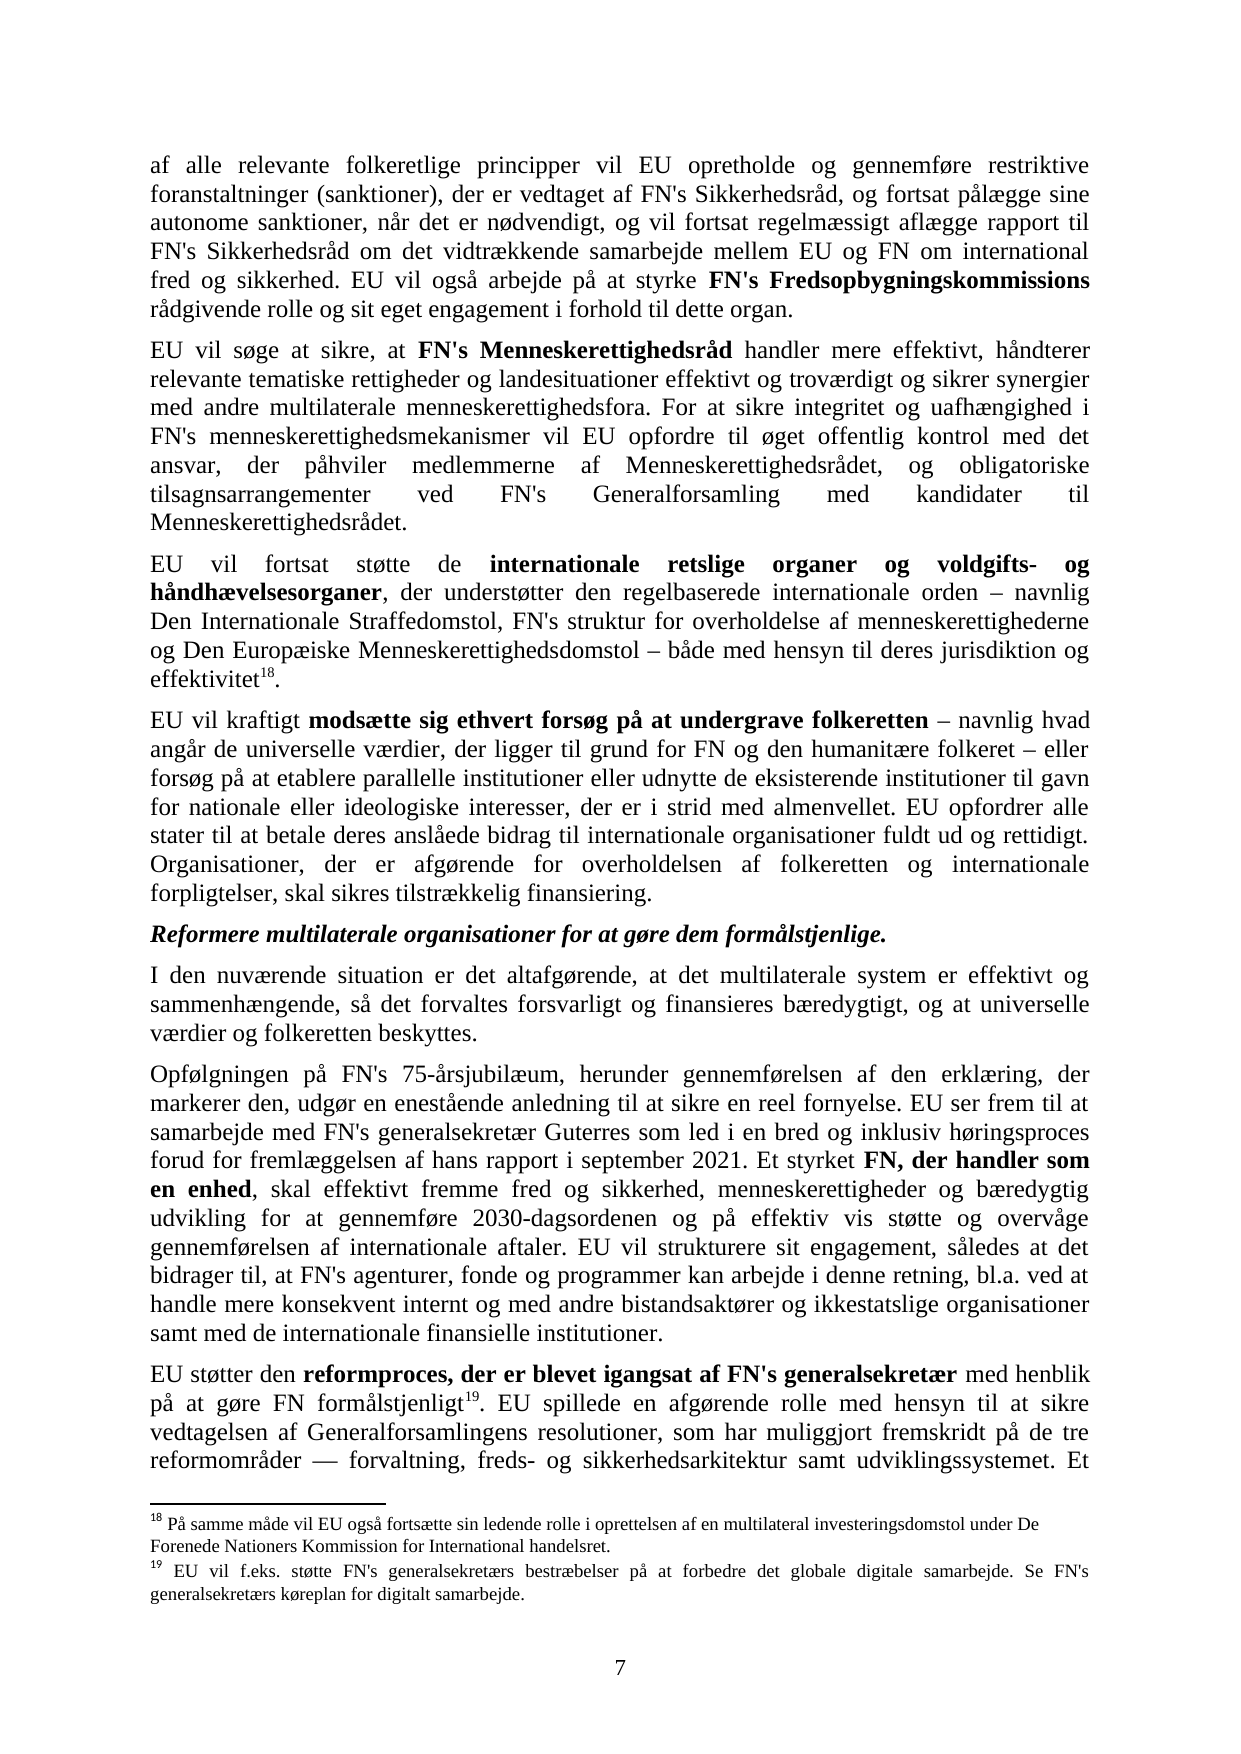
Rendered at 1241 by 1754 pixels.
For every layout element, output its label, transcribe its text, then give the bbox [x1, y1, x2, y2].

text EU vil fortsat støtte de internationale retslige organer og voldgifts- og håndhævelsesorganer, der understøtter den regelbaserede internationale orden – navnlig Den Internationale Straffedomstol, FN's struktur for overholdelse af menneskerettighederne og Den Europæiske Menneskerettighedsdomstol – både med hensyn til deres jurisdiktion og effektivitet. [150, 549, 1090, 693]
text EU vil søge at sikre, at FN's Menneskerettighedsråd handler mere effektivt, håndterer relevante tematiske rettigheder og landesituationer effektivt og troværdigt og sikrer synergier med andre multilaterale menneskerettighedsfora. For at sikre integritet og uafhængighed i FN's menneskerettighedsmekanismer vil EU opfordre til øget offentlig kontrol med det ansvar, der påhviler medlemmerne af Menneskerettighedsrådet, og obligatoriske tilsagnsarrangementer ved FN's Generalforsamling med kandidater til Menneskerettighedsrådet. [150, 335, 1090, 536]
text I den nuværende situation er det altafgørende, at det multilaterale system er effektivt og sammenhængende, så det forvaltes forsvarligt og finansieres bæredygtigt, og at universelle værdier og folkeretten beskyttes. [150, 960, 1090, 1047]
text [150, 150, 1090, 322]
text Reformere multilaterale organisationer for at gøre dem formålstjenlige. [150, 919, 1090, 948]
text EU vil kraftigt modsætte sig ethvert forsøg på at undergrave folkeretten – navnlig hvad angår de universelle værdier, der ligger til grund for FN og den humanitære folkeret – eller forsøg på at etablere parallelle institutioner eller udnytte de eksisterende institutioner til gavn for nationale eller ideologiske interesser, der er i strid med almenvellet. EU opfordrer alle stater til at betale deres anslåede bidrag til internationale organisationer fuldt ud og rettidigt. Organisationer, der er afgørende for overholdelsen af folkeretten og internationale forpligtelser, skal sikres tilstrækkelig finansiering. [150, 705, 1090, 907]
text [150, 1359, 1090, 1474]
text Opfølgningen på FN's 75-årsjubilæum, herunder gennemførelsen af den erklæring, der markerer den, udgør en enestående anledning til at sikre en reel fornyelse. EU ser frem til at samarbejde med FN's generalsekretær Guterres som led i en bred og inklusiv høringsproces forud for fremlæggelsen af hans rapport i september 2021. Et styrket FN, der handler som en enhed, skal effektivt fremme fred og sikkerhed, menneskerettigheder og bæredygtig udvikling for at gennemføre 2030-dagsordenen og på effektiv vis støtte og overvåge gennemførelsen af internationale aftaler. EU vil strukturere sit engagement, således at det bidrager til, at FN's agenturer, fonde og programmer kan arbejde i denne retning, bl.a. ved at handle mere konsekvent internt og med andre bistandsaktører og ikkestatslige organisationer samt med de internationale finansielle institutioner. [150, 1059, 1090, 1347]
